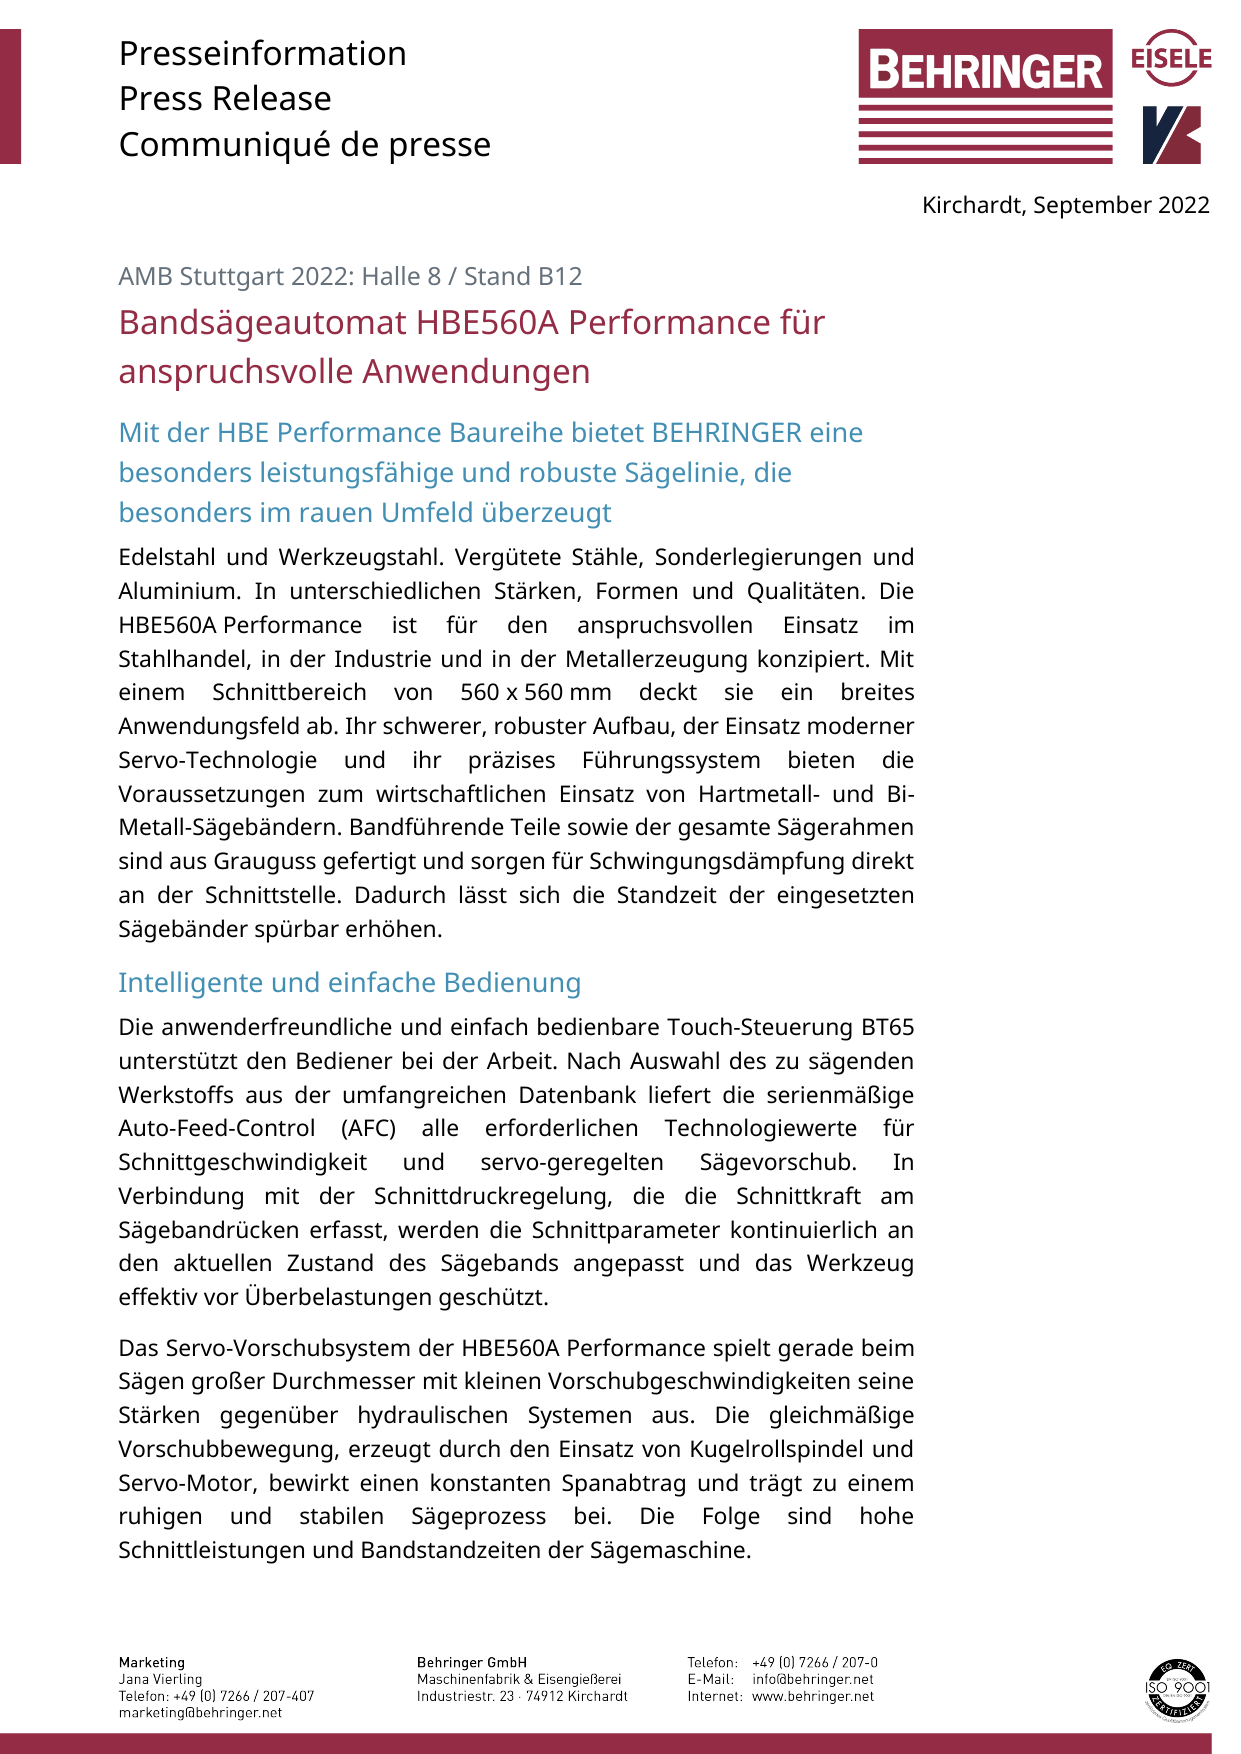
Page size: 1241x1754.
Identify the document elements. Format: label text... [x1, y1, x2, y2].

text Das Servo-Vorschubsystem der HBE560A Performance spielt gerade beim Sägen großer Durchmesser mit kleinen Vorschubgeschwindigkeiten seine Stärken gegenüber hydraulischen Systemen aus. Die gleichmäßige Vorschubbewegung, erzeugt durch den Einsatz von Kugelrollspindel und Servo-Motor, bewirkt einen konstanten Spanabtrag und trägt zu einem ruhigen und stabilen Sägeprozess bei. Die Folge sind hohe Schnittleistungen und Bandstandzeiten der Sägemaschine. [118, 1332, 915, 1565]
picture [0, 0, 1241, 1754]
subtitle AMB Stuttgart 2022: Halle 8 / Stand B12 [118, 258, 915, 292]
text Die anwenderfreundliche und einfach bedienbare Touch-Steuerung BT65 unterstützt den Bediener bei der Arbeit. Nach Auswahl des zu sägenden Werkstoffs aus der umfangreichen Datenbank liefert die serienmäßige Auto-Feed-Control (AFC) alle erforderlichen Technologiewerte für Schnittgeschwindigkeit und servo-geregelten Sägevorschub. In Verbindung mit der Schnittdruckregelung, die die Schnittkraft am Sägebandrücken erfasst, werden die Schnittparameter kontinuierlich an den aktuellen Zustand des Sägebands angepasst und das Werkzeug effektiv vor Überbelastungen geschützt. [118, 1011, 915, 1312]
subtitle Intelligente und einfache Bedienung [118, 963, 915, 1000]
subtitle Bandsägeautomat HBE560A Performance für anspruchsvolle Anwendungen [118, 299, 915, 393]
subtitle Mit der HBE Performance Baureihe bietet BEHRINGER eine besonders leistungsfähige und robuste Sägelinie, die besonders im rauen Umfeld überzeugt [118, 414, 915, 530]
text Edelstahl und Werkzeugstahl. Vergütete Stähle, Sonderlegierungen und Aluminium. In unterschiedlichen Stärken, Formen und Qualitäten. Die HBE560A Performance ist für den anspruchsvollen Einsatz im Stahlhandel, in der Industrie und in der Metallerzeugung konzipiert. Mit einem Schnittbereich von 560 x 560 mm deckt sie ein breites Anwendungsfeld ab. Ihr schwerer, robuster Aufbau, der Einsatz moderner Servo-Technologie und ihr präzises Führungssystem bieten die Voraussetzungen zum wirtschaftlichen Einsatz von Hartmetall- und Bi-Metall-Sägebändern. Bandführende Teile sowie der gesamte Sägerahmen sind aus Grauguss gefertigt und sorgen für Schwingungsdämpfung direkt an der Schnittstelle. Dadurch lässt sich die Standzeit der eingesetzten Sägebänder spürbar erhöhen. [118, 541, 915, 944]
